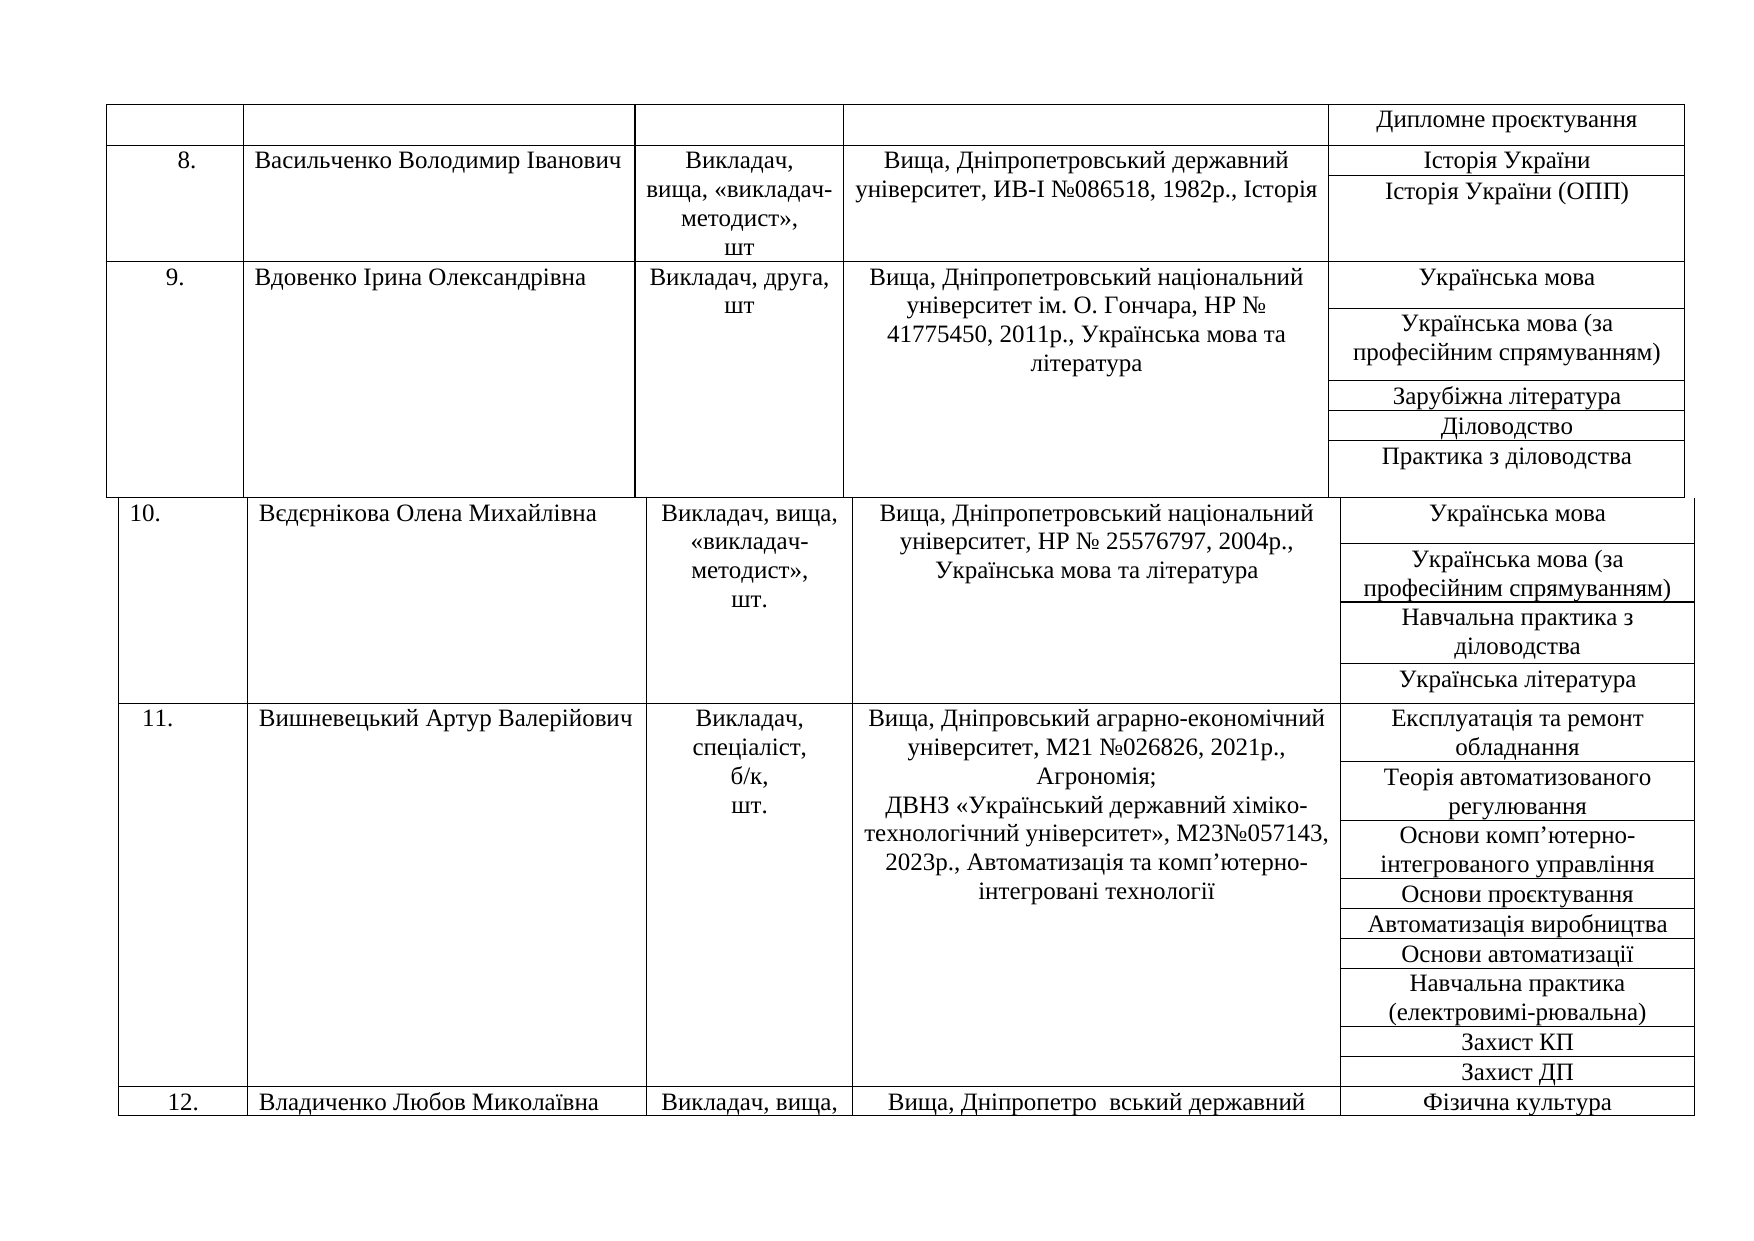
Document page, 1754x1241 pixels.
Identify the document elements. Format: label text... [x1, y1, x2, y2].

table_cell Викладач, вища, шт. [647, 1087, 852, 1115]
table_header Вєдєрнікова Олена Михайлівна [248, 498, 646, 702]
table_cell 9. [107, 262, 243, 497]
table_cell Основи проєктування [1341, 879, 1694, 908]
table_cell Практика з діловодства [1329, 441, 1684, 497]
table_cell Основи автоматизації [1341, 939, 1694, 967]
table_cell Навчальна практика з діловодства [1341, 603, 1694, 663]
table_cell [248, 1087, 646, 1115]
table_header Вища, Дніпропетровський національний університет, НР № 25576797, 2004р., Українська мова та література [853, 498, 1340, 702]
table_cell Вища, Дніпропетровський національний університет ім. О. Гончара, НР № 41775450, 2011р., Українська мова та література [844, 262, 1328, 497]
table_cell Українська мова [1329, 262, 1684, 307]
table_cell Вища, Дніпровський аграрно-економічний університет, М21 №026826, 2021р., Агрономія; ДВНЗ «Український державний хіміко-технологічний університет», М23№057143, 2023р., Автоматизація та комп’ютерно-інтегровані технології [853, 704, 1340, 1086]
table_cell Історія України (ОПП) [1329, 176, 1684, 261]
table_cell Васильченко Володимир Іванович [244, 146, 634, 261]
table_cell Фізична культура [1341, 1087, 1694, 1115]
table_cell Українська література [1341, 664, 1694, 702]
table_cell Історія України [1329, 146, 1684, 175]
table_cell Теорія автоматизованого регулювання [1341, 762, 1694, 819]
table_cell Автоматизація виробництва [1341, 909, 1694, 938]
table_cell 11. [119, 704, 247, 1086]
table_header 10. [119, 498, 247, 702]
table_cell Вишневецький Артур Валерійович [248, 704, 646, 1086]
table_cell Викладач, спеціаліст, б/к, шт. [647, 704, 852, 1086]
table_cell Діловодство [1329, 411, 1684, 440]
table_cell Викладач, друга, шт [636, 262, 843, 497]
table_cell Захист КП [1341, 1027, 1694, 1056]
table_cell Викладач, вища, «викладач-методист», шт [636, 146, 843, 261]
table_cell Основи комп’ютерно-інтегрованого управління [1341, 821, 1694, 878]
table_cell Дипломне проєктування [1329, 105, 1684, 144]
table_cell Вища, Дніпропетровський державний університет, ИВ-І №086518, 1982р., Історія [844, 146, 1328, 261]
table_cell Зарубіжна література [1329, 381, 1684, 410]
table_cell Захист ДП [1341, 1057, 1694, 1086]
table_cell Українська мова (за професійним спрямуванням) [1341, 544, 1694, 601]
table_cell Експлуатація та ремонт обладнання [1341, 704, 1694, 761]
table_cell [853, 1087, 1340, 1115]
table_cell Українська мова (за професійним спрямуванням) [1329, 309, 1684, 380]
table_header Викладач, вища, «викладач-методист», шт. [647, 498, 852, 702]
table_cell 12. [119, 1087, 247, 1115]
table_header Українська мова [1341, 498, 1694, 543]
table_cell Вдовенко Ірина Олександрівна [244, 262, 634, 497]
table_cell 8. [107, 146, 243, 261]
table_cell Навчальна практика (електровимі-рювальна) [1341, 969, 1694, 1026]
